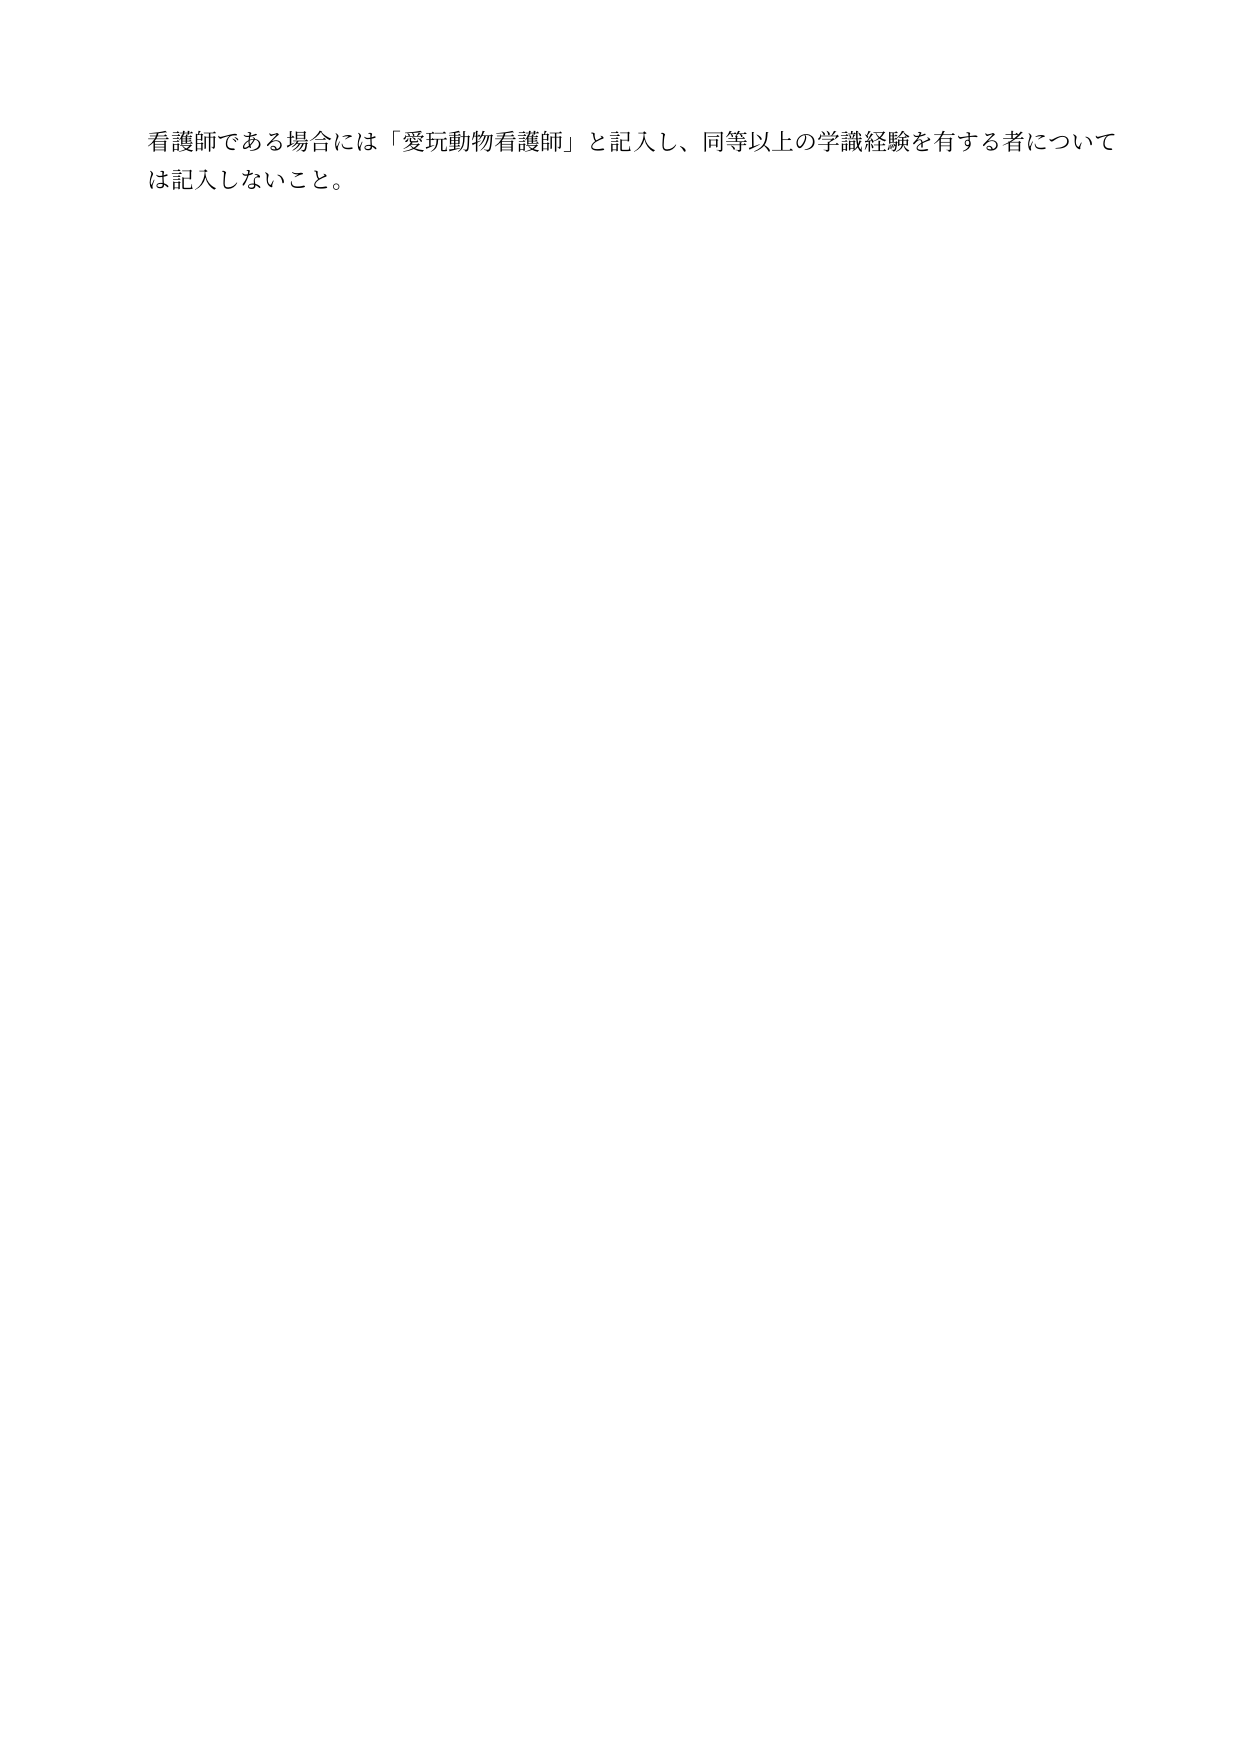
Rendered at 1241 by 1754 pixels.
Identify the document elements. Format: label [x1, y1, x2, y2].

text [148, 122, 1122, 197]
